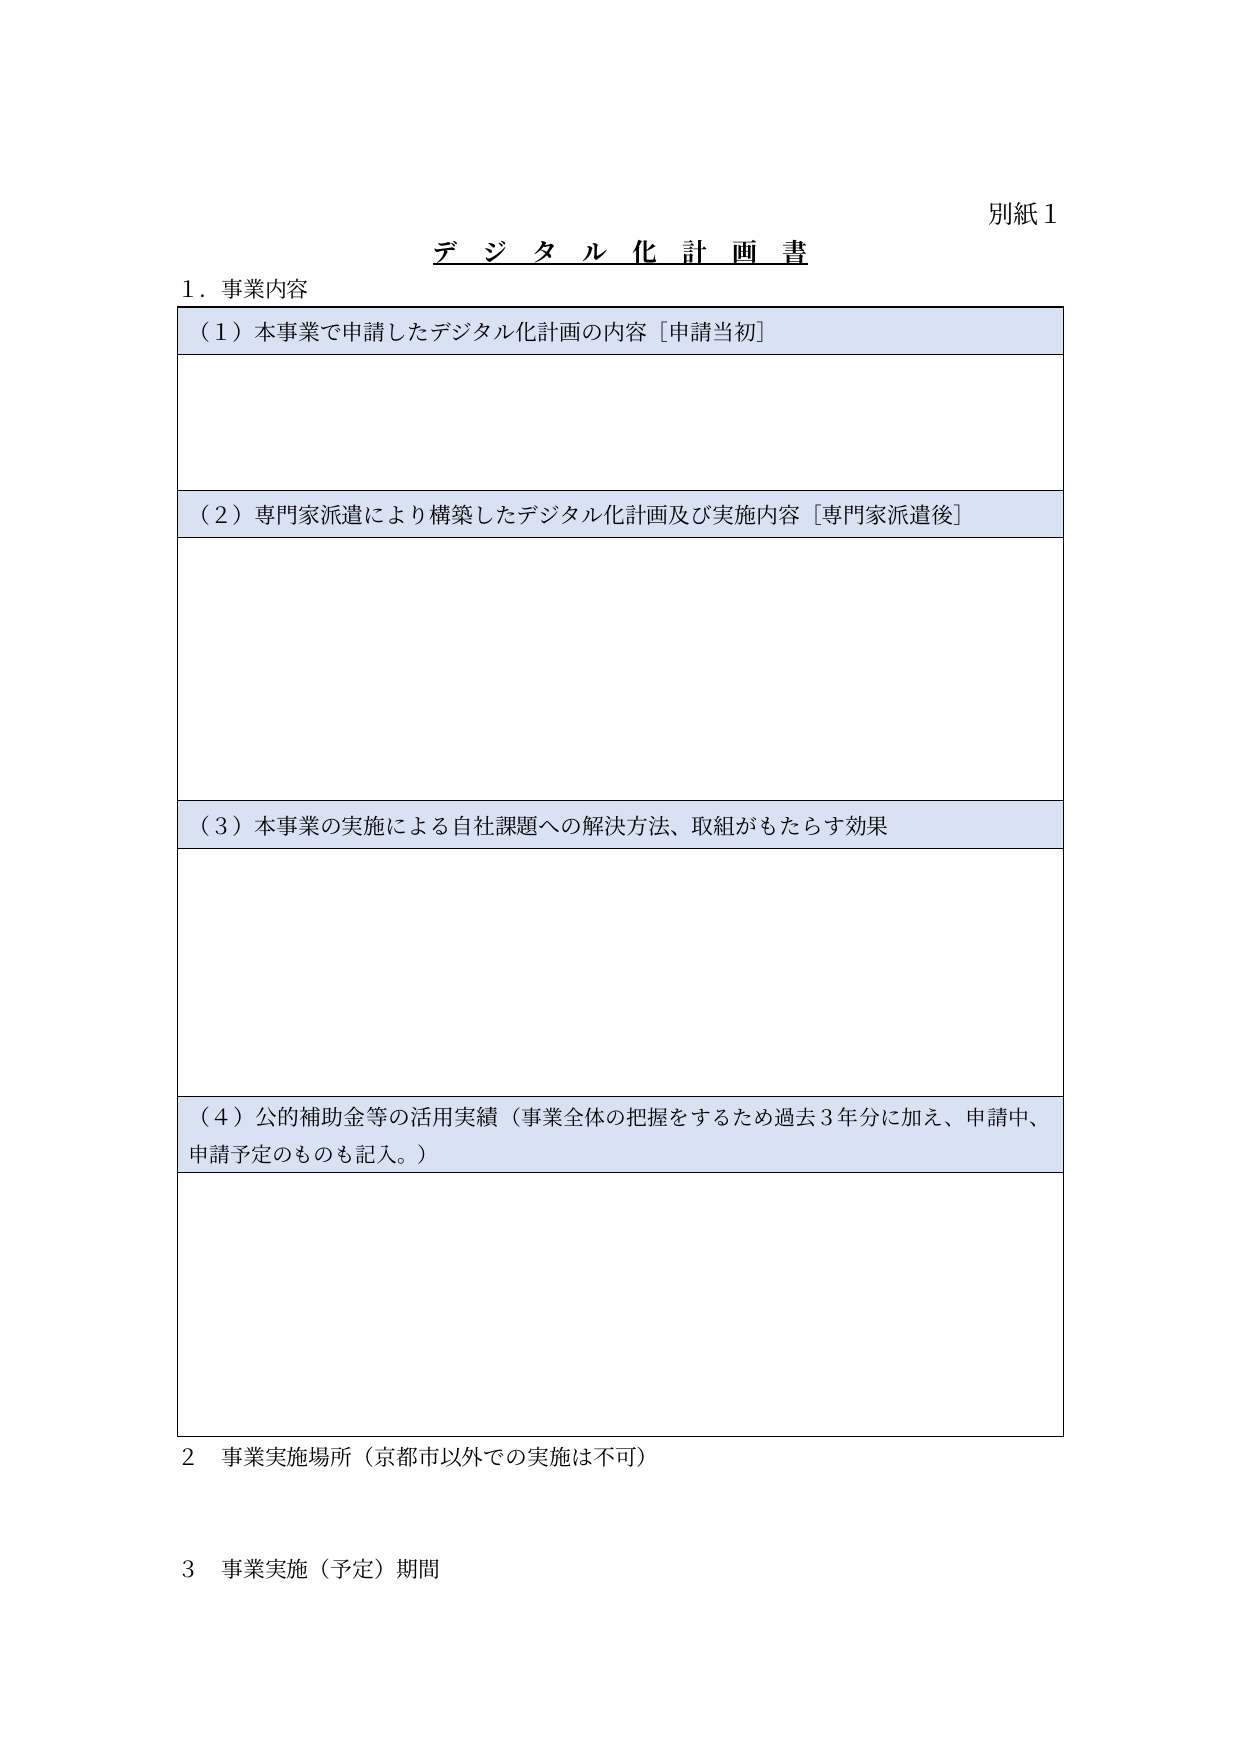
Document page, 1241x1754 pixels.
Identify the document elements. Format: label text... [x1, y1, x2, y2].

table_cell [178, 1173, 1063, 1436]
table_cell [178, 538, 1063, 800]
text ２ 事業実施場所（京都市以外での実施は不可） [177, 1437, 1063, 1474]
table_header （１）本事業で申請したデジタル化計画の内容［申請当初］ [178, 308, 1063, 354]
table_cell （３）本事業の実施による自社課題への解決方法、取組がもたらす効果 [178, 801, 1063, 848]
text ３ 事業実施（予定）期間 [177, 1549, 1063, 1587]
text 別紙１ [177, 194, 1063, 231]
text デ ジ タ ル 化 計 画 書 [177, 231, 1063, 269]
text １．事業内容 [177, 269, 1063, 306]
table_cell （２）専門家派遣により構築したデジタル化計画及び実施内容［専門家派遣後］ [178, 491, 1063, 537]
table_cell （４）公的補助金等の活用実績（事業全体の把握をするため過去３年分に加え、申請中、申請予定のものも記入。） [178, 1097, 1063, 1172]
table_cell [178, 355, 1063, 489]
table_cell [178, 849, 1063, 1096]
